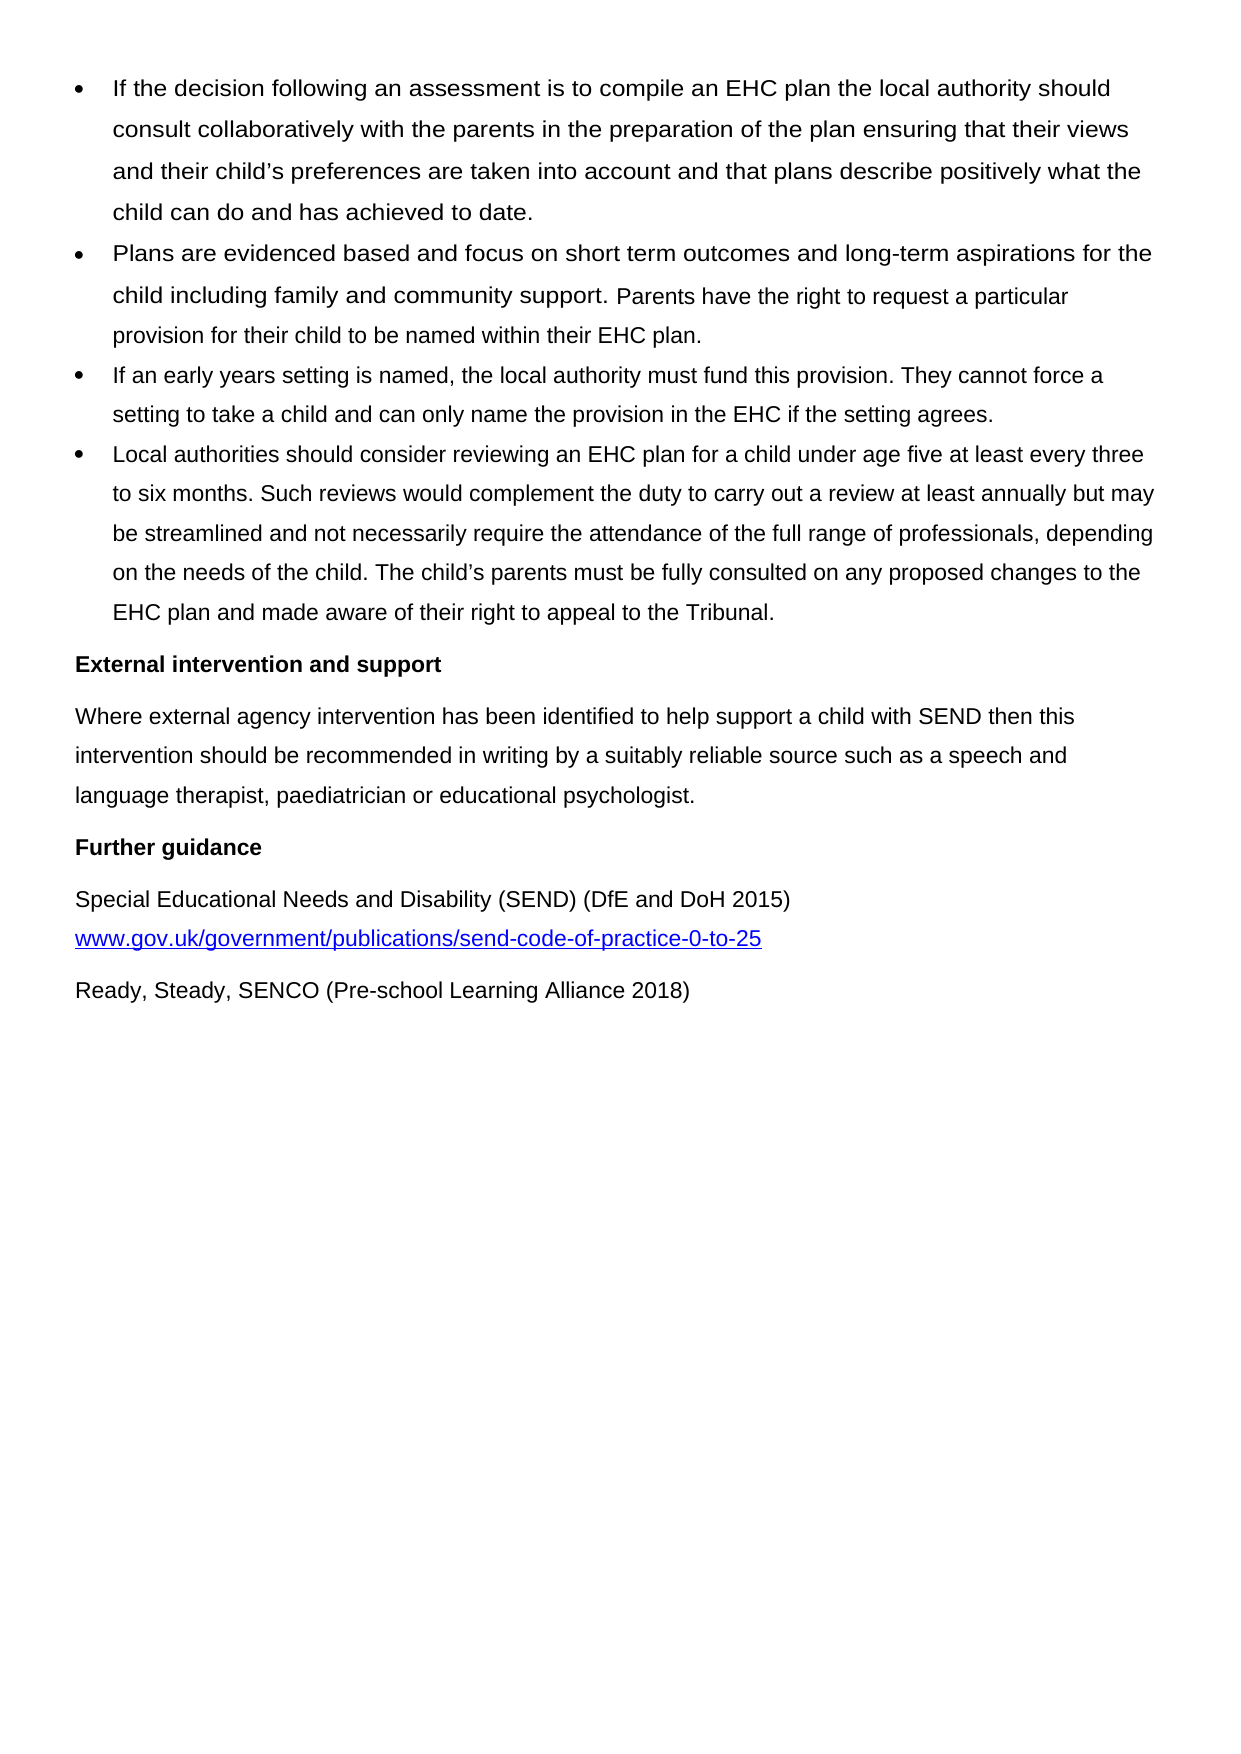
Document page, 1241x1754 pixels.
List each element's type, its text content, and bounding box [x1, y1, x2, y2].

list Local authorities should consider reviewing an EHC plan for a child under age five at least every three to six months. Such reviews would complement the duty to carry out a review at least annually but may be streamlined and not necessarily require the attendance of the full range of professionals, depending on the needs of the child. The child’s parents must be fully consulted on any proposed changes to the EHC plan and made aware of their right to appeal to the Tribunal. [75, 441, 1165, 625]
list If an early years setting is named, the local authority must fund this provision. They cannot force a setting to take a child and can only name the provision in the EHC if the setting agrees. [75, 362, 1165, 428]
list Plans are evidenced based and focus on short term outcomes and long-term aspirations for the child including family and community support. Parents have the right to request a particular provision for their child to be named within their EHC plan. [75, 240, 1165, 349]
text Special Educational Needs and Disability (SEND) (DfE and DoH 2015) www.gov.uk/government/publications/send-code-of-practice-0-to-25 [75, 886, 1165, 952]
text Further guidance [75, 834, 1165, 860]
list If the decision following an assessment is to compile an EHC plan the local authority should consult collaboratively with the parents in the preparation of the plan ensuring that their views and their child’s preferences are taken into account and that plans describe positively what the child can do and has achieved to date. [75, 75, 1165, 227]
text External intervention and support [75, 651, 1165, 677]
text Where external agency intervention has been identified to help support a child with SEND then this intervention should be recommended in writing by a suitably reliable source such as a speech and language therapist, paediatrician or educational psychologist. [75, 703, 1165, 808]
text Ready, Steady, SENCO (Pre-school Learning Alliance 2018) [75, 977, 1165, 1003]
